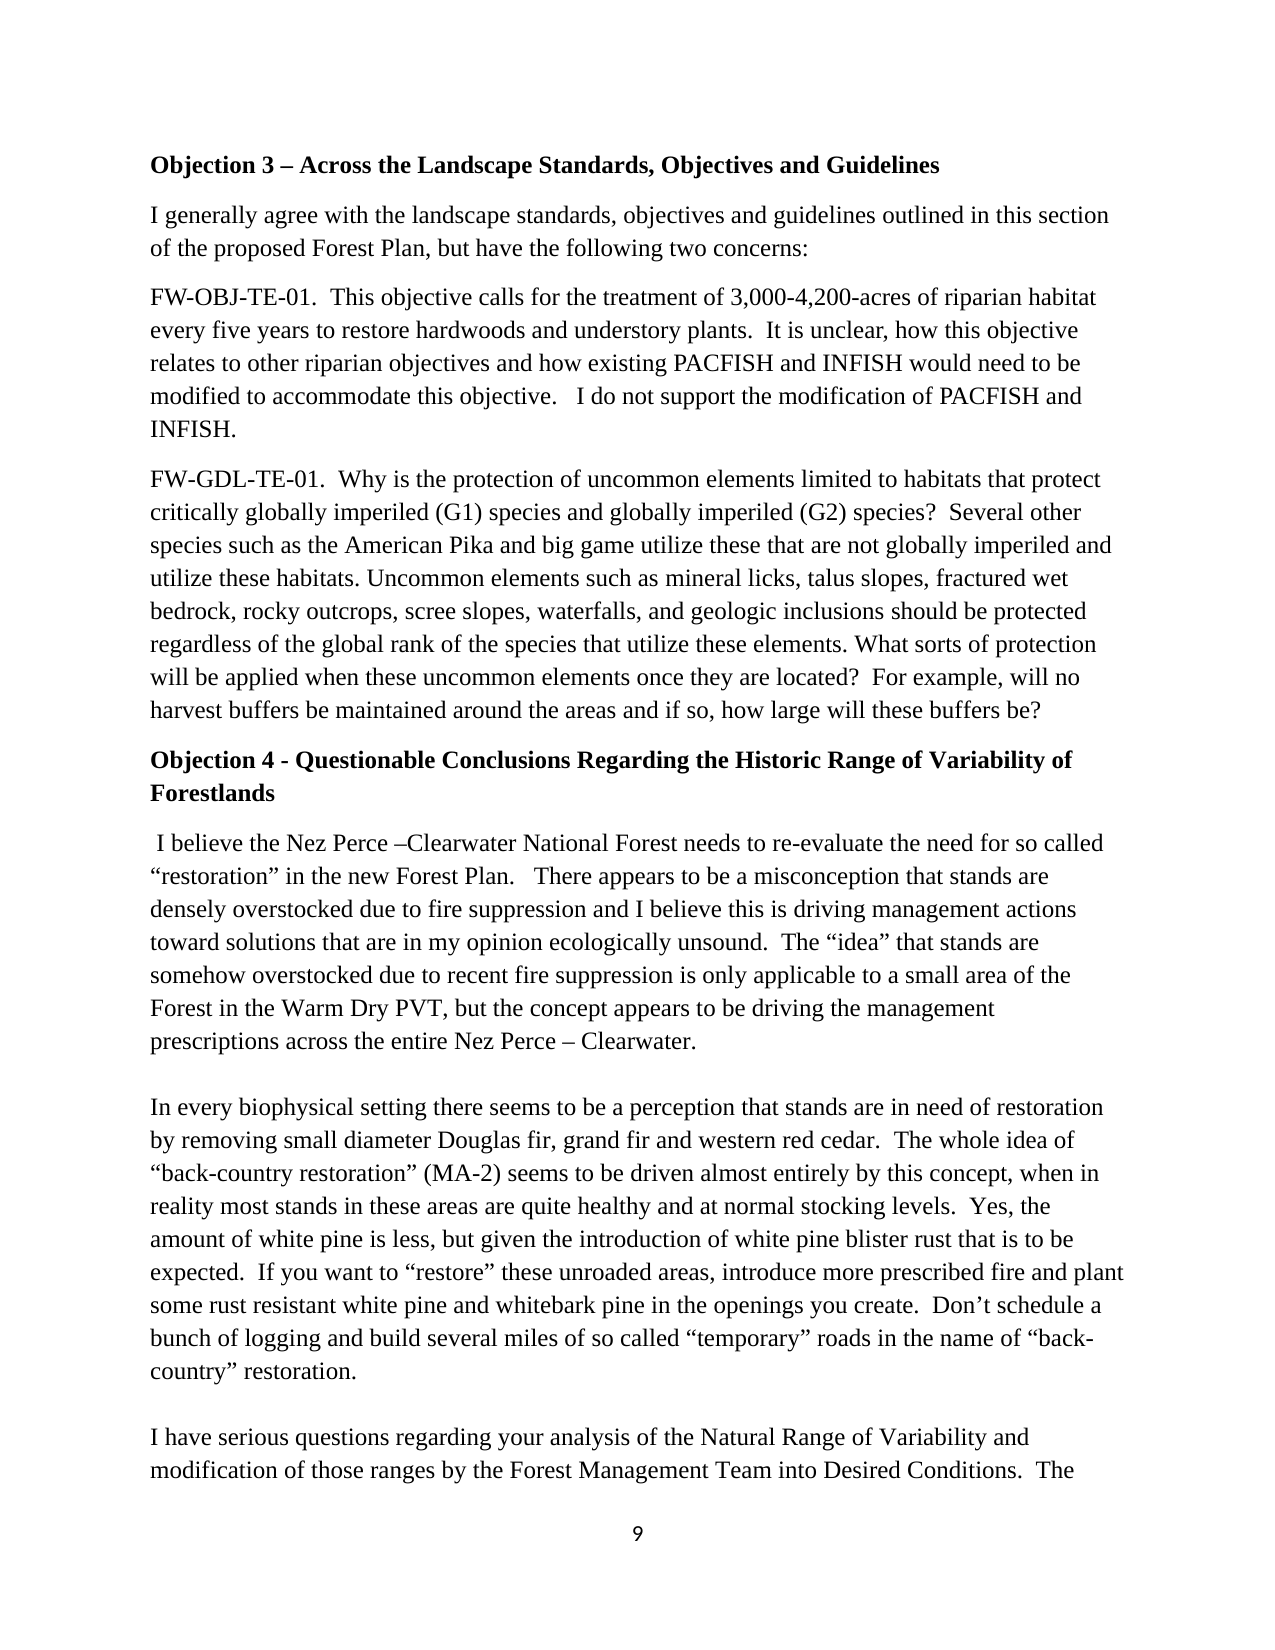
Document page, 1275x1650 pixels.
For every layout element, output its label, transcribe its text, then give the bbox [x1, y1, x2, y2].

text I generally agree with the landscape standards, objectives and guidelines outlined in this section of the proposed Forest Plan, but have the following two concerns: [150, 200, 1125, 261]
text FW-OBJ-TE-01. This objective calls for the treatment of 3,000-4,200-acres of riparian habitat every five years to restore hardwoods and understory plants. It is unclear, how this objective relates to other riparian objectives and how existing PACFISH and INFISH would need to be modified to accommodate this objective. I do not support the modification of PACFISH and INFISH. [150, 282, 1125, 443]
text Objection 3 – Across the Landscape Standards, Objectives and Guidelines [150, 150, 1125, 179]
text Objection 4 - Questionable Conclusions Regarding the Historic Range of Variability of Forestlands [150, 745, 1125, 807]
text In every biophysical setting there seems to be a perception that stands are in need of restoration by removing small diameter Douglas fir, grand fir and western red cedar. The whole idea of “back-country restoration” (MA-2) seems to be driven almost entirely by this concept, when in reality most stands in these areas are quite healthy and at normal stocking levels. Yes, the amount of white pine is less, but given the introduction of white pine blister rust that is to be expected. If you want to “restore” these unroaded areas, introduce more prescribed fire and plant some rust resistant white pine and whitebark pine in the openings you create. Don’t schedule a bunch of logging and build several miles of so called “temporary” roads in the name of “back-country” restoration. [150, 1092, 1125, 1385]
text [150, 1422, 1125, 1484]
text I believe the Nez Perce –Clearwater National Forest needs to re-evaluate the need for so called “restoration” in the new Forest Plan. There appears to be a misconception that stands are densely overstocked due to fire suppression and I believe this is driving management actions toward solutions that are in my opinion ecologically unsound. The “idea” that stands are somehow overstocked due to recent fire suppression is only applicable to a small area of the Forest in the Warm Dry PVT, but the concept appears to be driving the management prescriptions across the entire Nez Perce – Clearwater. [150, 828, 1125, 1054]
text FW-GDL-TE-01. Why is the protection of uncommon elements limited to habitats that protect critically globally imperiled (G1) species and globally imperiled (G2) species? Several other species such as the American Pika and big game utilize these that are not globally imperiled and utilize these habitats. Uncommon elements such as mineral licks, talus slopes, fractured wet bedrock, rocky outcrops, scree slopes, waterfalls, and geologic inclusions should be protected regardless of the global rank of the species that utilize these elements. What sorts of protection will be applied when these uncommon elements once they are located? For example, will no harvest buffers be maintained around the areas and if so, how large will these buffers be? [150, 464, 1125, 724]
